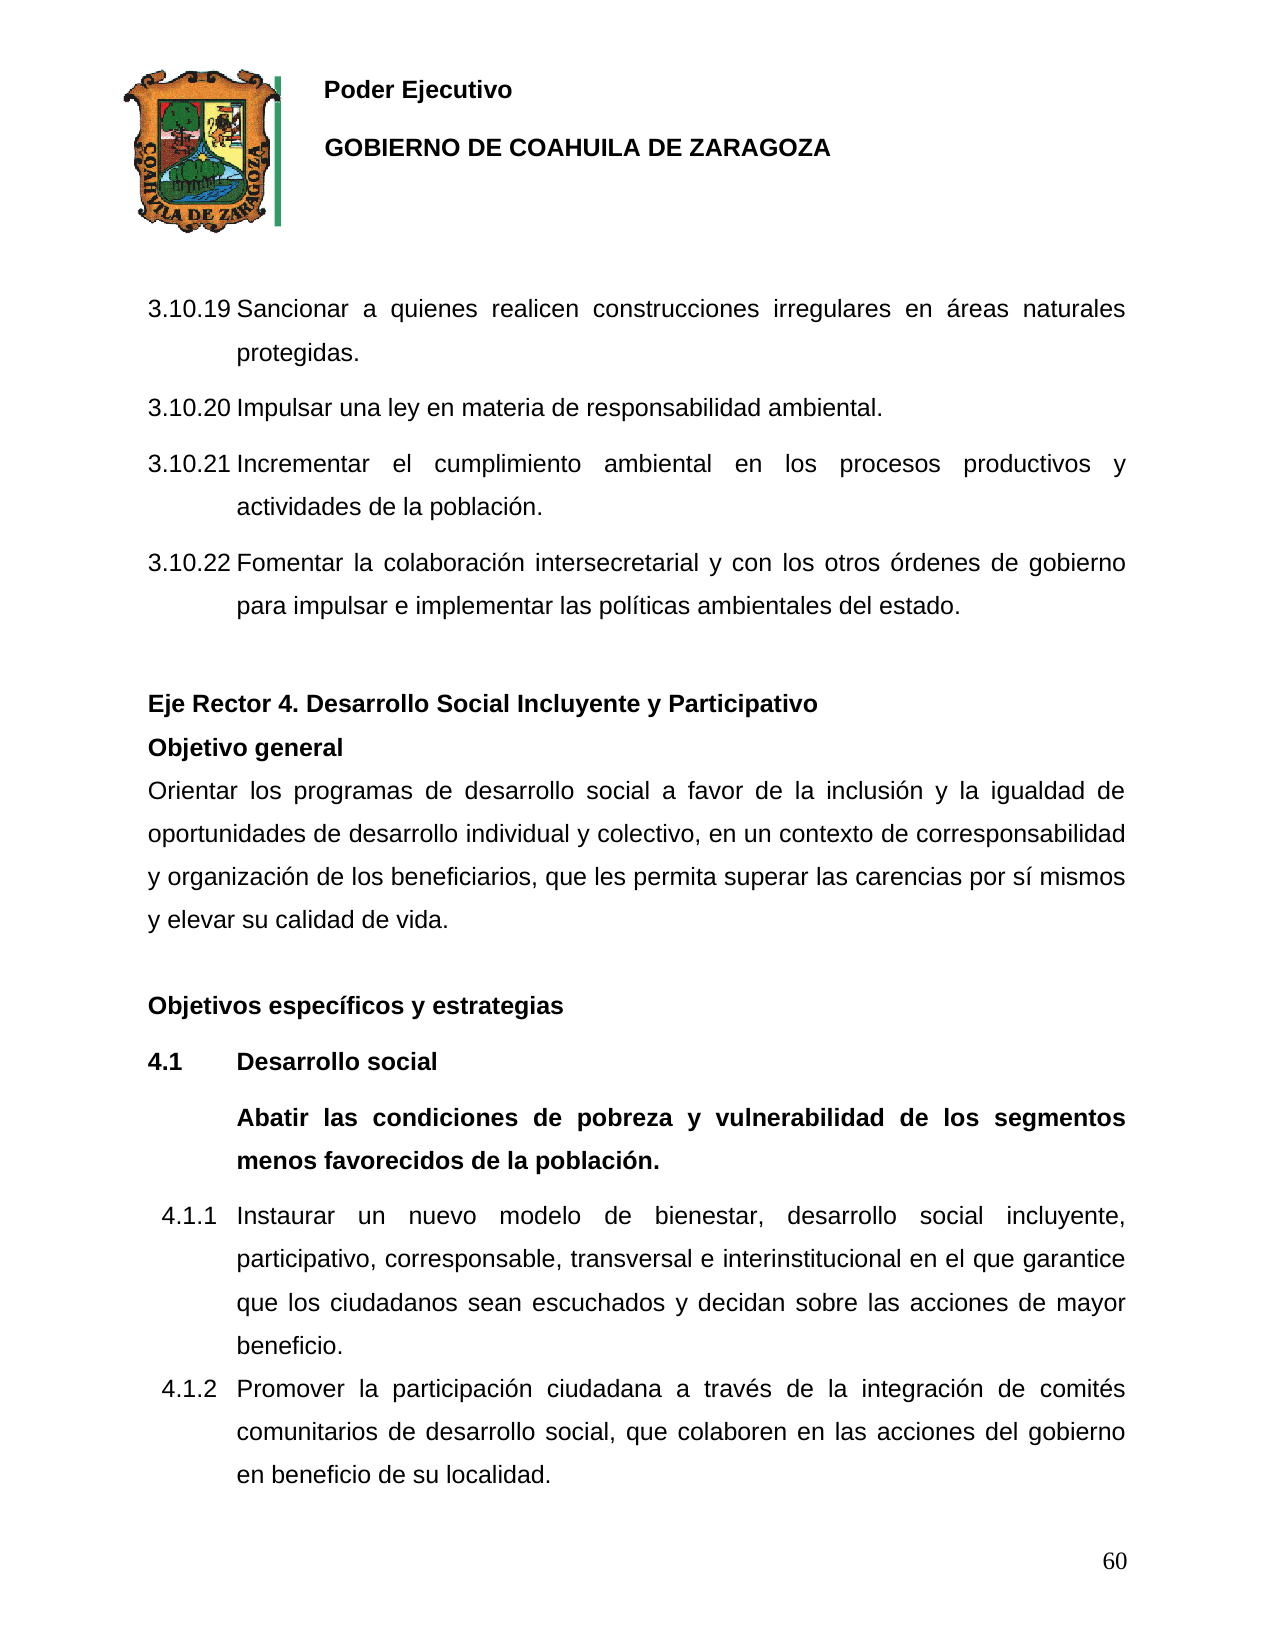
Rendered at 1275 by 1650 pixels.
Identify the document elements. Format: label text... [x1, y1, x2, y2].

picture [118, 59, 288, 239]
list Abatir las condiciones de pobreza y vulnerabilidad de los segmentos menos favorecidos de la población. [236, 1102, 1127, 1174]
text Eje Rector 4. Desarrollo Social Incluyente y Participativo [148, 689, 1127, 718]
list Impulsar una ley en materia de responsabilidad ambiental. [148, 393, 1127, 422]
list Desarrollo social [148, 1047, 1127, 1076]
list Incrementar el cumplimiento ambiental en los procesos productivos y actividades de la población. [148, 449, 1127, 521]
list Instaurar un nuevo modelo de bienestar, desarrollo social incluyente, participativo, corresponsable, transversal e interinstitucional en el que garantice que los ciudadanos sean escuchados y decidan sobre las acciones de mayor beneficio. [161, 1201, 1127, 1359]
list Sancionar a quienes realicen construcciones irregulares en áreas naturales protegidas. [148, 294, 1127, 366]
list Promover la participación ciudadana a través de la integración de comités comunitarios de desarrollo social, que colaboren en las acciones del gobierno en beneficio de su localidad. [161, 1374, 1127, 1489]
list Orientar los programas de desarrollo social a favor de la inclusión y la igualdad de oportunidades de desarrollo individual y colectivo, en un contexto de corresponsabilidad y organización de los beneficiarios, que les permita superar las carencias por sí mismos y elevar su calidad de vida. [148, 776, 1127, 934]
list Objetivo general [148, 732, 1127, 761]
list Objetivos específicos y estrategias [148, 991, 1127, 1020]
list Fomentar la colaboración intersecretarial y con los otros órdenes de gobierno para impulsar e implementar las políticas ambientales del estado. [148, 547, 1127, 619]
